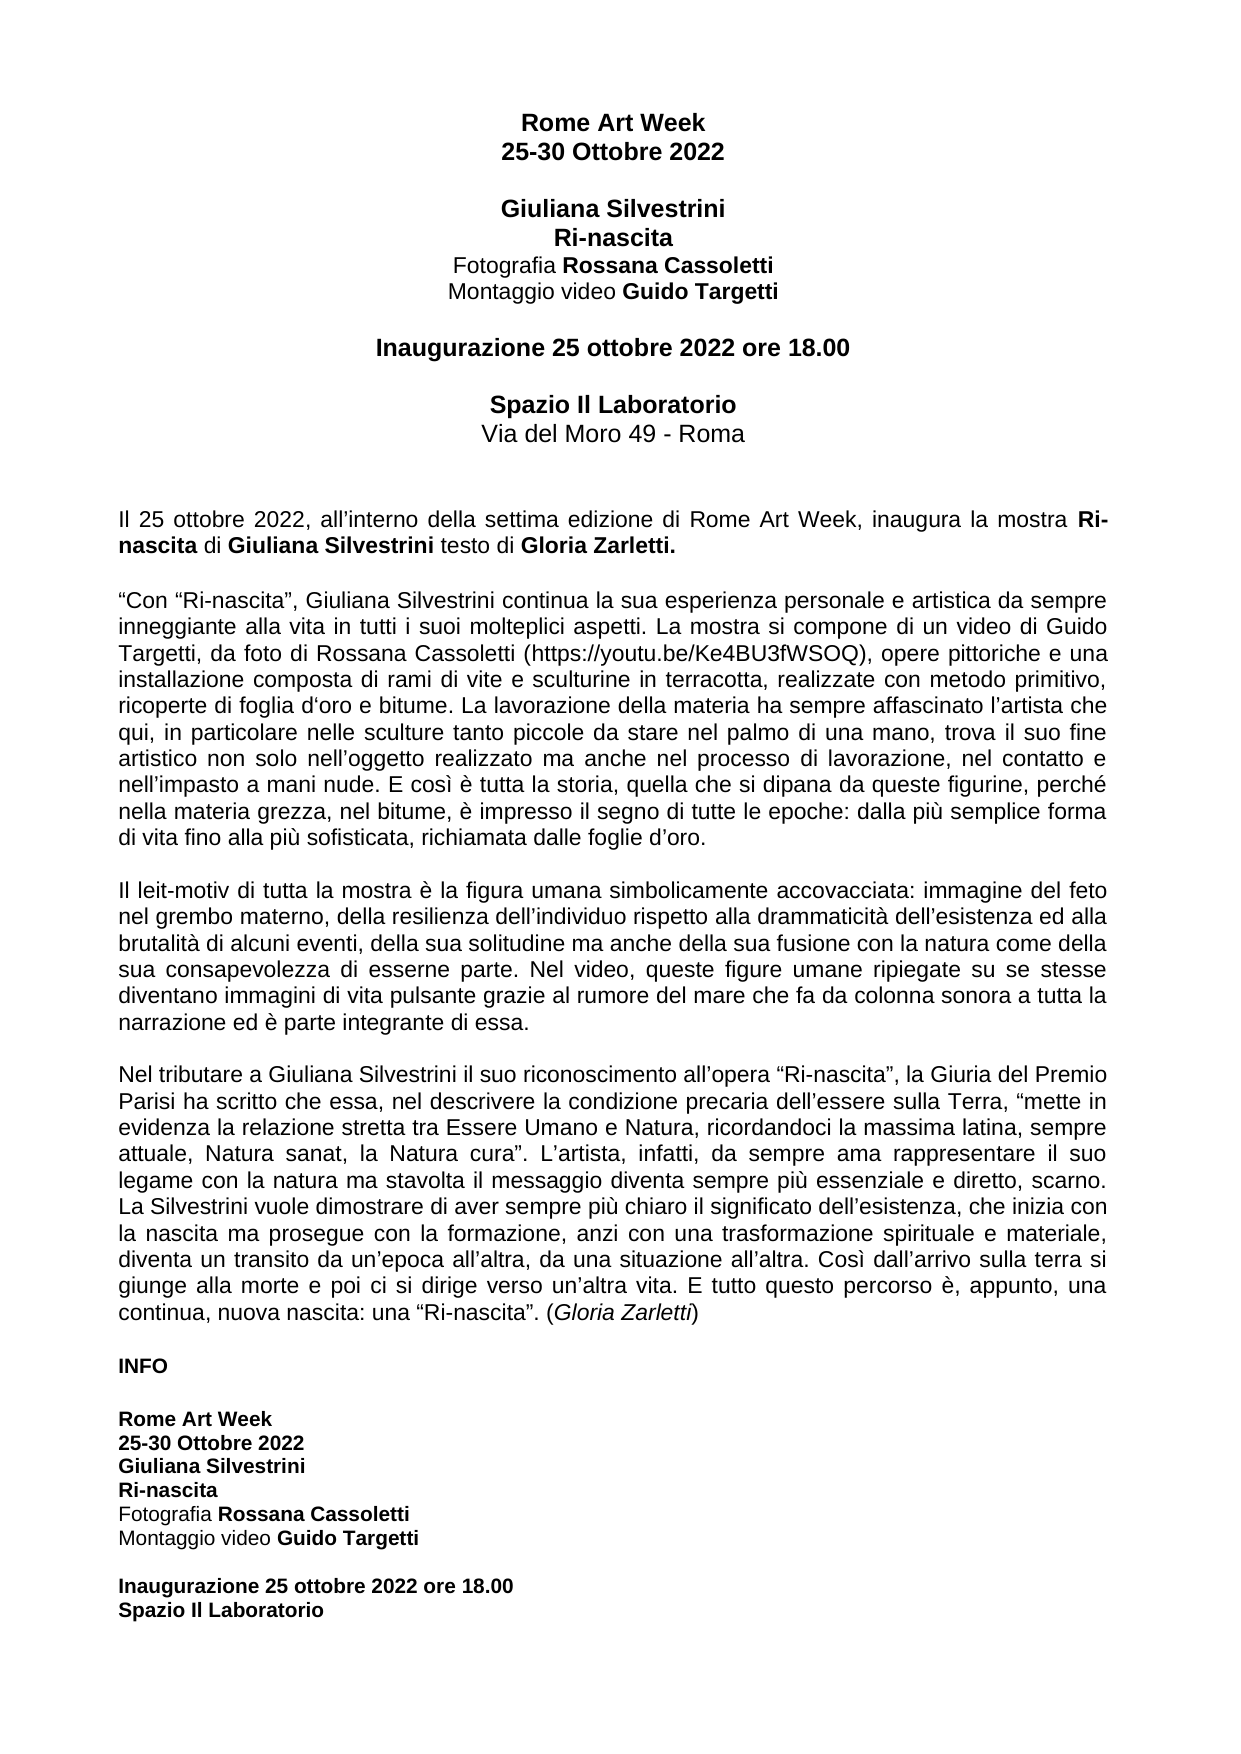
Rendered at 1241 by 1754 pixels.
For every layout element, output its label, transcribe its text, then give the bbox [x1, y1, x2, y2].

text Nel tributare a Giuliana Silvestrini il suo riconoscimento all’opera “Ri-nascita”, la Giuria del Premio Parisi ha scritto che essa, nel descrivere la condizione precaria dell’essere sulla Terra, “mette in evidenza la relazione stretta tra Essere Umano e Natura, ricordandoci la massima latina, sempre attuale, Natura sanat, la Natura cura”. L’artista, infatti, da sempre ama rappresentare il suo legame con la natura ma stavolta il messaggio diventa sempre più essenziale e diretto, scarno. La Silvestrini vuole dimostrare di aver sempre più chiaro il significato dell’esistenza, che inizia con la nascita ma prosegue con la formazione, anzi con una trasformazione spirituale e materiale, diventa un transito da un’epoca all’altra, da una situazione all’altra. Così dall’arrivo sulla terra si giunge alla morte e poi ci si dirige verso un’altra vita. E tutto questo percorso è, appunto, una continua, nuova nascita: una “Ri-nascita”. (Gloria Zarletti) [118, 1061, 1108, 1325]
text Giuliana Silvestrini [118, 194, 1108, 223]
text Ri-nascita Fotografia Rossana Cassoletti [118, 223, 1108, 278]
text Il 25 ottobre 2022, all’interno della settima edizione di Rome Art Week, inaugura la mostra Ri-nascita di Giuliana Silvestrini testo di Gloria Zarletti. [118, 506, 1108, 558]
text Ri-nascita Fotografia Rossana Cassoletti [118, 1478, 1108, 1526]
text 25-30 Ottobre 2022 [118, 137, 1108, 165]
text Il leit-motiv di tutta la mostra è la figura umana simbolicamente accovacciata: immagine del feto nel grembo materno, della resilienza dell’individuo rispetto alla drammaticità dell’esistenza ed alla brutalità di alcuni eventi, della sua solitudine ma anche della sua fusione con la natura come della sua consapevolezza di esserne parte. Nel video, queste figure umane ripiegate su se stesse diventano immagini di vita pulsante grazie al rumore del mare che fa da colonna sonora a tutta la narrazione ed è parte integrante di essa. [118, 877, 1108, 1035]
text Inaugurazione 25 ottobre 2022 ore 18.00 Spazio Il Laboratorio [118, 333, 1108, 419]
text Inaugurazione 25 ottobre 2022 ore 18.00 Spazio Il Laboratorio [118, 1574, 1108, 1622]
text Via del Moro 49 - Roma [118, 419, 1108, 448]
text 25-30 Ottobre 2022 [118, 1430, 1108, 1454]
text Montaggio video Guido Targetti [118, 278, 1108, 304]
text Giuliana Silvestrini [118, 1454, 1108, 1478]
text Rome Art Week [118, 108, 1108, 137]
text Montaggio video Guido Targetti [118, 1526, 1108, 1550]
text “Con “Ri-nascita”, Giuliana Silvestrini continua la sua esperienza personale e artistica da sempre inneggiante alla vita in tutti i suoi molteplici aspetti. La mostra si compone di un video di Guido Targetti, da foto di Rossana Cassoletti (https://youtu.be/Ke4BU3fWSOQ), opere pittoriche e una installazione composta di rami di vite e sculturine in terracotta, realizzate con metodo primitivo, ricoperte di foglia d‘oro e bitume. La lavorazione della materia ha sempre affascinato l’artista che qui, in particolare nelle sculture tanto piccole da stare nel palmo di una mano, trova il suo fine artistico non solo nell’oggetto realizzato ma anche nel processo di lavorazione, nel contatto e nell’impasto a mani nude. E così è tutta la storia, quella che si dipana da queste figurine, perché nella materia grezza, nel bitume, è impresso il segno di tutte le epoche: dalla più semplice forma di vita fino alla più sofisticata, richiamata dalle foglie d’oro. [118, 587, 1108, 851]
text INFO [118, 1354, 1108, 1378]
text Rome Art Week [118, 1406, 1108, 1430]
